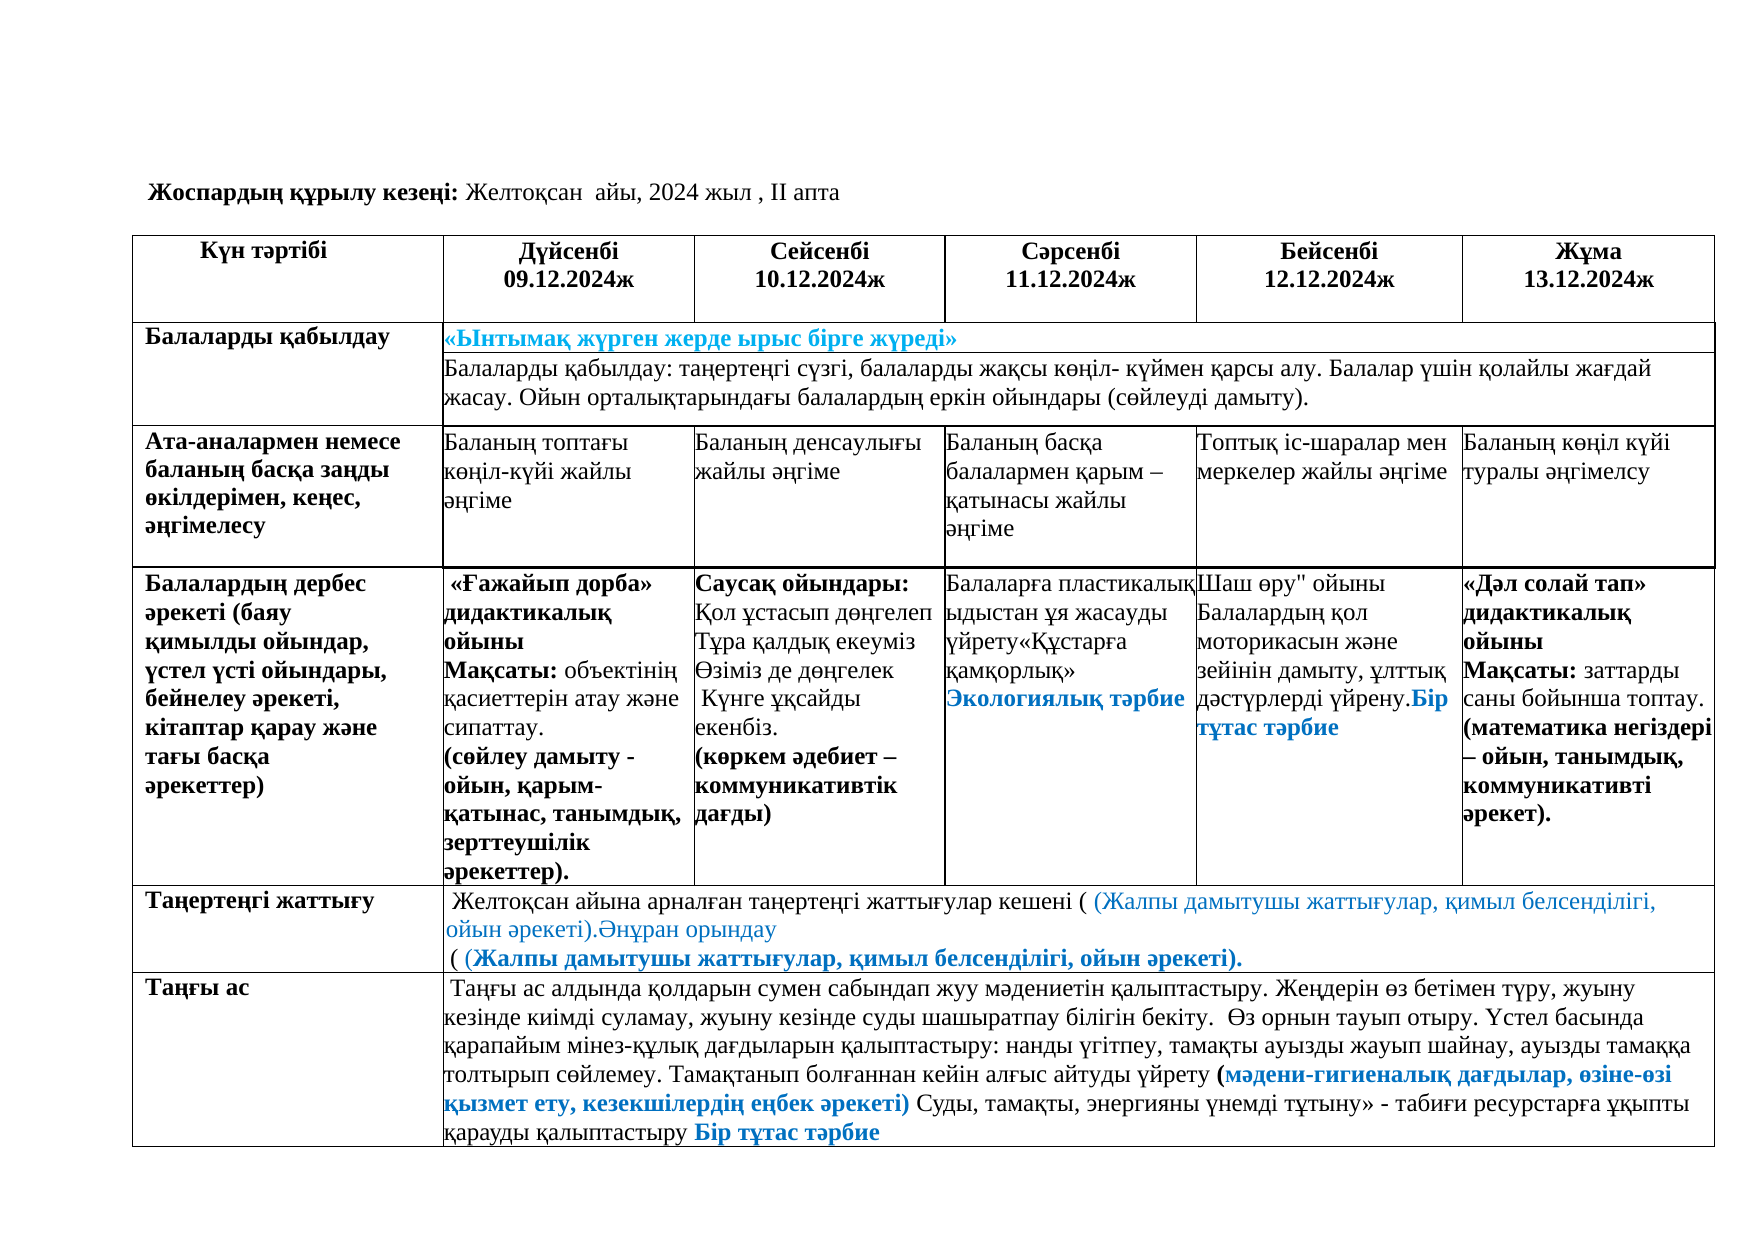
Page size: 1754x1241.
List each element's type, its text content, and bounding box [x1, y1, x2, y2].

table_cell Желтоқсан айына арналған таңертеңгі жаттығулар кешені ( (Жалпы дамытушы жаттығулар, қимыл белсенділігі, ойын әрекеті).Әнұран орындау ( (Жалпы дамытушы жаттығулар, қимыл белсенділігі, ойын әрекеті). [444, 886, 1714, 972]
table_cell Ата-аналармен немесе баланың басқа заңды өкілдерімен, кеңес, әңгімелесу [133, 426, 442, 566]
table_cell Топтық іс-шаралар мен меркелер жайлы әңгіме [1197, 427, 1462, 566]
table_cell «Дәл солай тап» дидактикалық ойыны Мақсаты: заттарды саны бойынша топтау. (математика негіздері – ойын, танымдық, коммуникативті әрекет). [1463, 569, 1714, 885]
table_cell «Ғажайып дорба» дидактикалық ойыны Мақсаты: объектінің қасиеттерін атау және сипаттау. (сөйлеу дамыту - ойын, қарым-қатынас, танымдық, зерттеушілік әрекеттер). [444, 569, 694, 885]
table_cell Таңертеңгі жаттығу [133, 886, 443, 972]
table_cell Таңғы ас алдында қолдарын сумен сабындап жуу мәдениетін қалыптастыру. Жеңдерін өз бетімен түру, жуыну кезінде киімді суламау, жуыну кезінде суды шашыратпау білігін бекіту. Өз орнын тауып отыру. Үстел басында қарапайым мінез-құлық дағдыларын қалыптастыру: нанды үгітпеу, тамақты ауызды жауып шайнау, ауызды тамаққа толтырып сөйлемеу. Тамақтанып болғаннан кейін алғыс айтуды үйрету (мәдени-гигиеналық дағдылар, өзіне-өзі қызмет ету, кезекшілердің еңбек әрекеті) Суды, тамақты, энергияны үнемді тұтыну» - табиғи ресурстарға ұқыпты қарауды қалыптастыру Бір тұтас тәрбие [444, 973, 1714, 1146]
table_header Дүйсенбі 09.12.2024ж [444, 236, 694, 322]
table_cell Саусақ ойындары: Қол ұстасып дөңгелеп Тұра қалдық екеуміз Өзіміз де дөңгелек Күнге ұқсайды екенбіз. (көркем әдебиет – коммуникативтік дағды) [695, 569, 944, 885]
table_cell Баланың денсаулығы жайлы әңгіме [695, 427, 944, 566]
table_cell Шаш өру" ойыны Балалардың қол моторикасын және зейінін дамыту, ұлттық дәстүрлерді үйрену.Бір тұтас тәрбие [1197, 569, 1462, 885]
table_cell Баланың басқа балалармен қарым –қатынасы жайлы әңгіме [946, 427, 1196, 566]
table_cell Балаларды қабылдау: таңертеңгі сүзгі, балаларды жақсы көңіл- күймен қарсы алу. Балалар үшін қолайлы жағдай жасау. Ойын орталықтарындағы балалардың еркін ойындары (сөйлеуді дамыту). [444, 353, 1714, 425]
text Жоспардың құрылу кезеңі: Желтоқсан айы, 2024 жыл , ІІ апта [148, 177, 1624, 206]
table_header Күн тәртібі [133, 236, 443, 322]
table_cell «Ынтымақ жүрген жерде ырыс бірге жүреді» [444, 323, 1714, 352]
table_cell Баланың көңіл күйі туралы әңгімелсу [1463, 427, 1714, 566]
table_header Сәрсенбі 11.12.2024ж [946, 236, 1196, 322]
table_header Жұма 13.12.2024ж [1463, 236, 1714, 322]
table_cell Таңғы ас [133, 973, 443, 1146]
table_header Сейсенбі 10.12.2024ж [695, 236, 944, 322]
table_cell Балаларды қабылдау [133, 323, 442, 425]
table_cell Балалардың дербес әрекеті (баяу қимылды ойындар, үстел үсті ойындары, бейнелеу әрекеті, кітаптар қарау және тағы басқа әрекеттер) [133, 568, 443, 885]
table_header Бейсенбі 12.12.2024ж [1197, 236, 1462, 322]
table_cell Балаларға пластикалық ыдыстан ұя жасауды үйрету«Құстарға қамқорлық» Экологиялық тәрбие [946, 569, 1196, 885]
table_cell Баланың топтағы көңіл-күйі жайлы әңгіме [444, 427, 694, 566]
